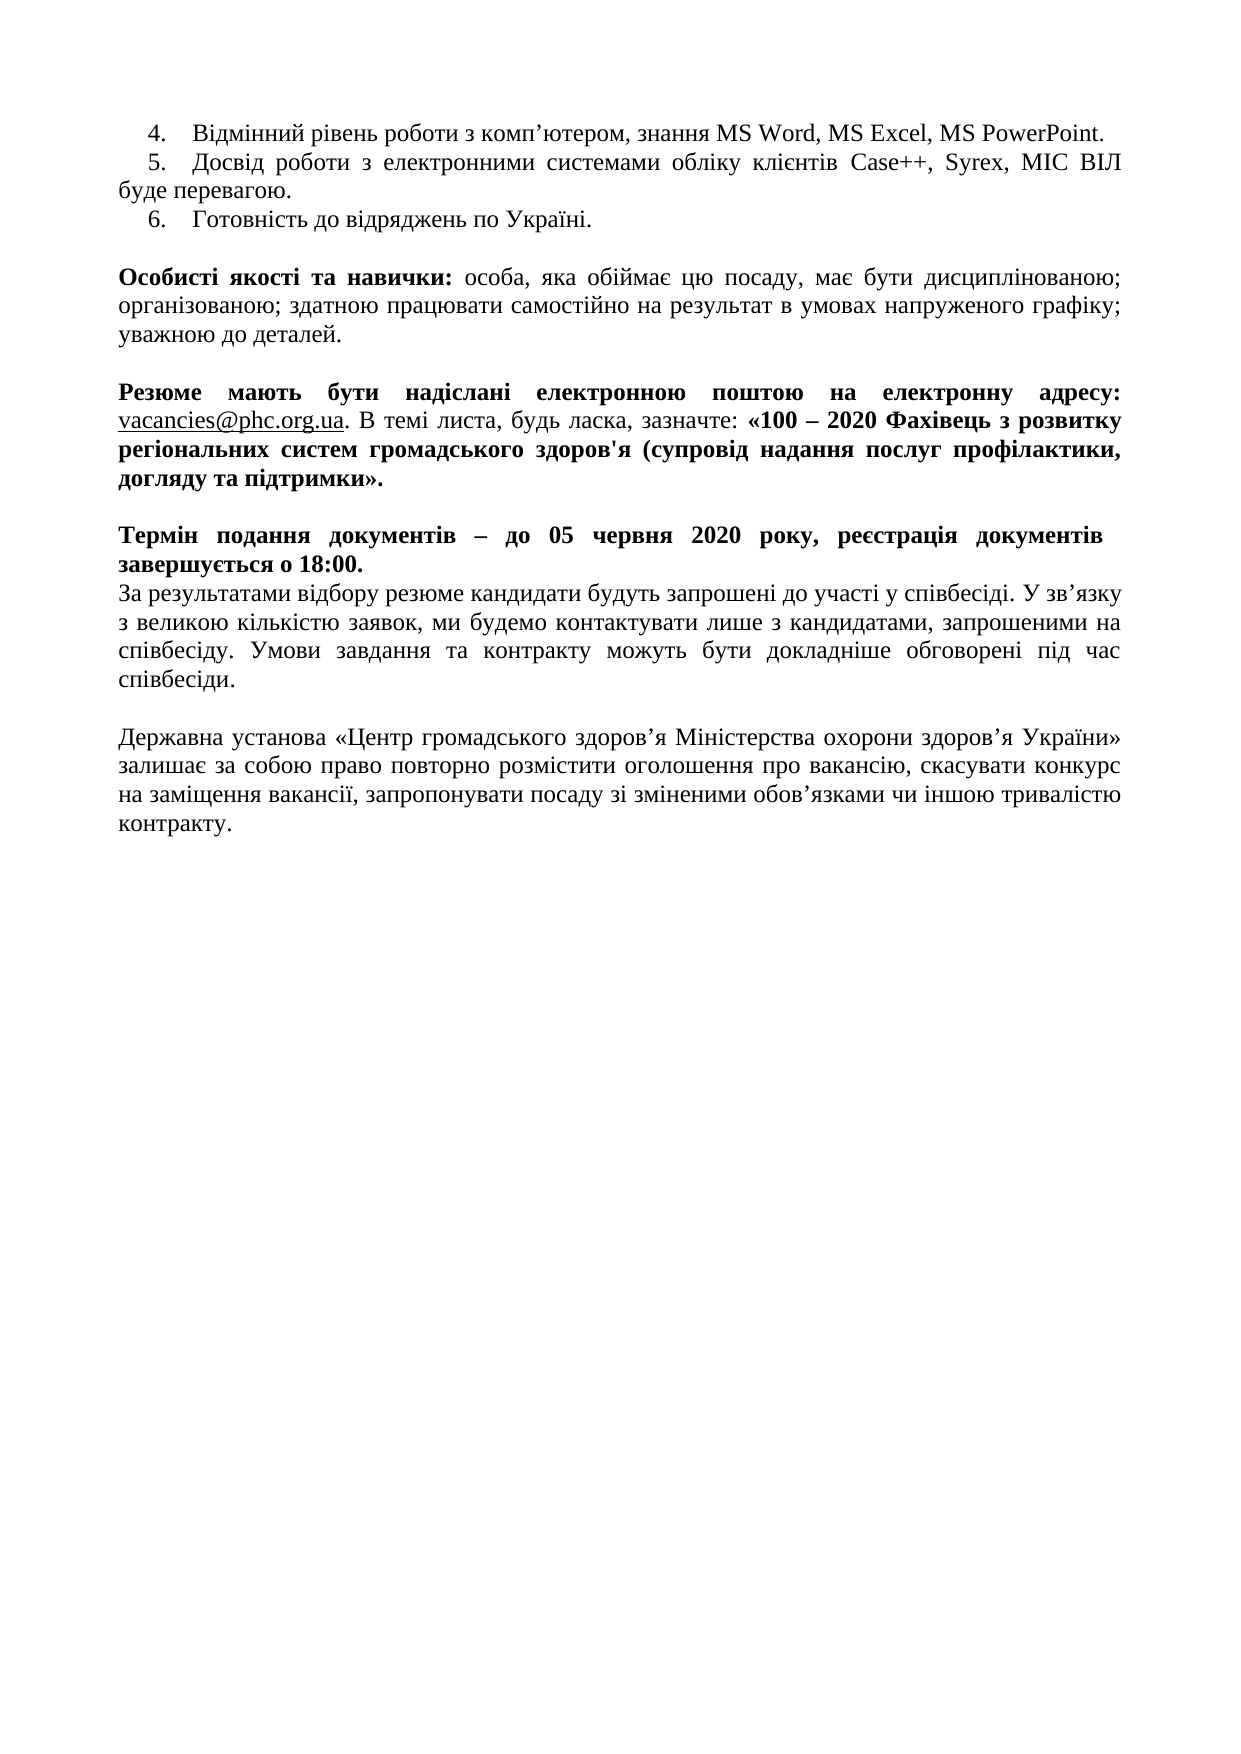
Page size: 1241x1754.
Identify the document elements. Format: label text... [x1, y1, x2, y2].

list Відмінний рівень роботи з комп’ютером, знання MS Word, MS Excel, MS PowerPoint. [118, 118, 1122, 147]
text Особисті якості та навички: особа, яка обіймає цю посаду, має бути дисциплінованою; організованою; здатною працювати самостійно на результат в умовах напруженого графіку; уважною до деталей. [118, 262, 1122, 348]
text Державна установа «Центр громадського здоров’я Міністерства охорони здоров’я України» залишає за собою право повторно розмістити оголошення про вакансію, скасувати конкурс на заміщення вакансії, запропонувати посаду зі зміненими обов’язками чи іншою тривалістю контракту. [118, 722, 1122, 837]
list Досвід роботи з електронними системами обліку клієнтів Case++, Syrex, МІС ВІЛ буде перевагою. [118, 147, 1122, 204]
text За результатами відбору резюме кандидати будуть запрошені до участі у співбесіді. У зв’язку з великою кількістю заявок, ми будемо контактувати лише з кандидатами, запрошеними на співбесіду. Умови завдання та контракту можуть бути докладніше обговорені під час співбесіди. [118, 578, 1122, 693]
text Резюме мають бути надіслані електронною поштою на електронну адресу: vacancies@phc.org.ua. В темі листа, будь ласка, зазначте: «100 – 2020 Фахівець з розвитку регіональних систем громадського здоров'я (супровід надання послуг профілактики, догляду та підтримки». [118, 377, 1122, 492]
list Готовність до відряджень по Україні. [118, 204, 1122, 233]
text Термін подання документів – до 05 червня 2020 року, реєстрація документів завершується о 18:00. [118, 521, 1122, 578]
